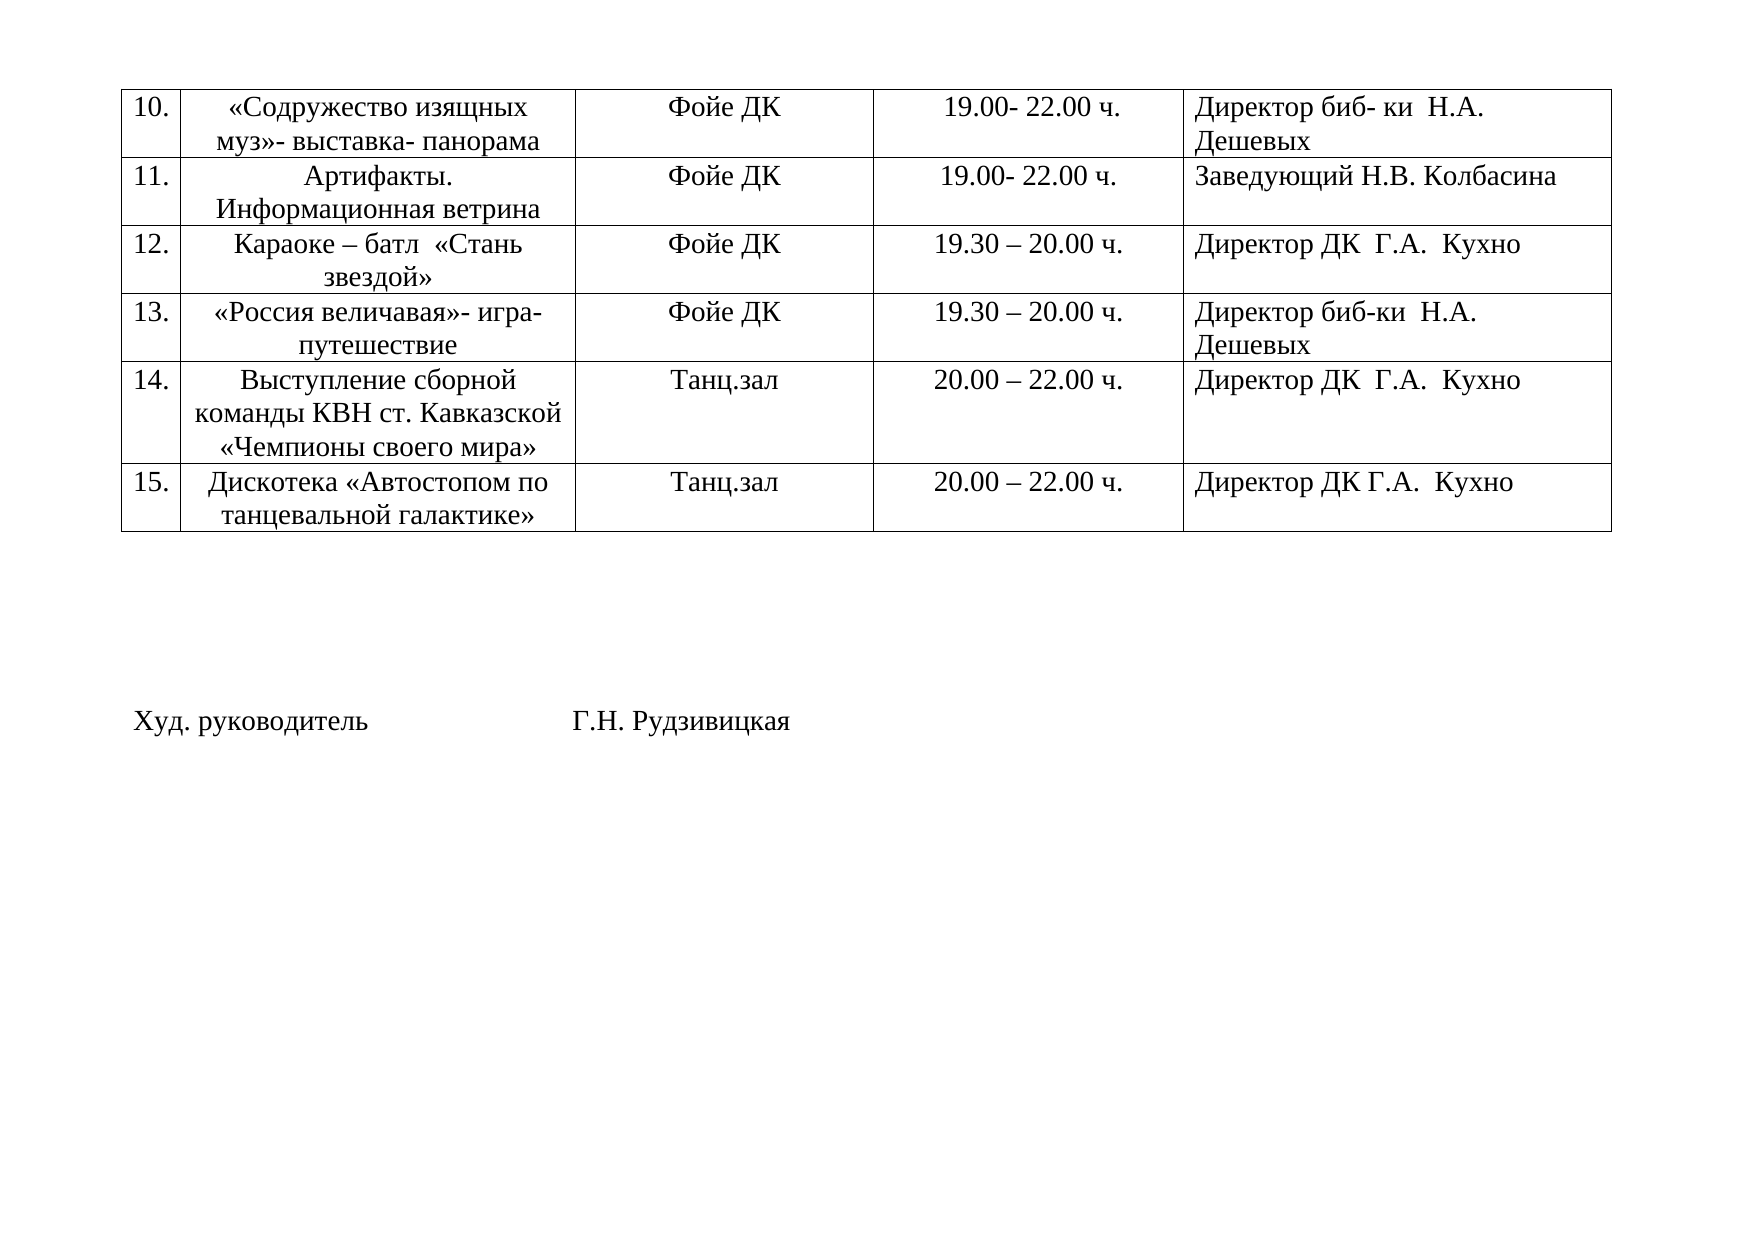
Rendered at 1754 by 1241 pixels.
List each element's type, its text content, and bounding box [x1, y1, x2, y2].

table_cell Фойе ДК [576, 158, 873, 225]
table_cell 15. [122, 464, 180, 531]
table_cell Директор биб-ки Н.А. Дешевых [1184, 294, 1611, 361]
table_cell Фойе ДК [576, 226, 873, 293]
table_cell Дискотека «Автостопом по танцевальной галактике» [181, 464, 575, 531]
table_cell 20.00 – 22.00 ч. [874, 362, 1183, 463]
table_cell «Содружество изящных муз»- выставка- панорама [181, 90, 575, 157]
table_cell Танц.зал [576, 464, 873, 531]
table_cell 19.00- 22.00 ч. [874, 90, 1183, 157]
table_cell Директор ДК Г.А. Кухно [1184, 226, 1611, 293]
table_cell Танц.зал [576, 362, 873, 463]
table_cell Артифакты. Информационная ветрина [181, 158, 575, 225]
table_cell Директор ДК Г.А. Кухно [1184, 362, 1611, 463]
table_cell 19.30 – 20.00 ч. [874, 294, 1183, 361]
table_cell Директор биб- ки Н.А. Дешевых [1184, 90, 1611, 157]
table_cell Директор ДК Г.А. Кухно [1184, 464, 1611, 531]
table_cell 19.30 – 20.00 ч. [874, 226, 1183, 293]
table_cell 20.00 – 22.00 ч. [874, 464, 1183, 531]
table_cell Фойе ДК [576, 294, 873, 361]
table_cell 11. [122, 158, 180, 225]
table_cell 19.00- 22.00 ч. [874, 158, 1183, 225]
table_cell 13. [122, 294, 180, 361]
table_cell 10. [122, 90, 180, 157]
text Худ. руководитель Г.Н. Рудзивицкая [133, 703, 1636, 736]
table_cell Фойе ДК [576, 90, 873, 157]
table_cell 14. [122, 362, 180, 463]
table_cell Выступление сборной команды КВН ст. Кавказской «Чемпионы своего мира» [181, 362, 575, 463]
table_cell Заведующий Н.В. Колбасина [1184, 158, 1611, 225]
table_cell «Россия величавая»- игра- путешествие [181, 294, 575, 361]
table_cell 12. [122, 226, 180, 293]
table_cell Караоке – батл «Стань звездой» [181, 226, 575, 293]
